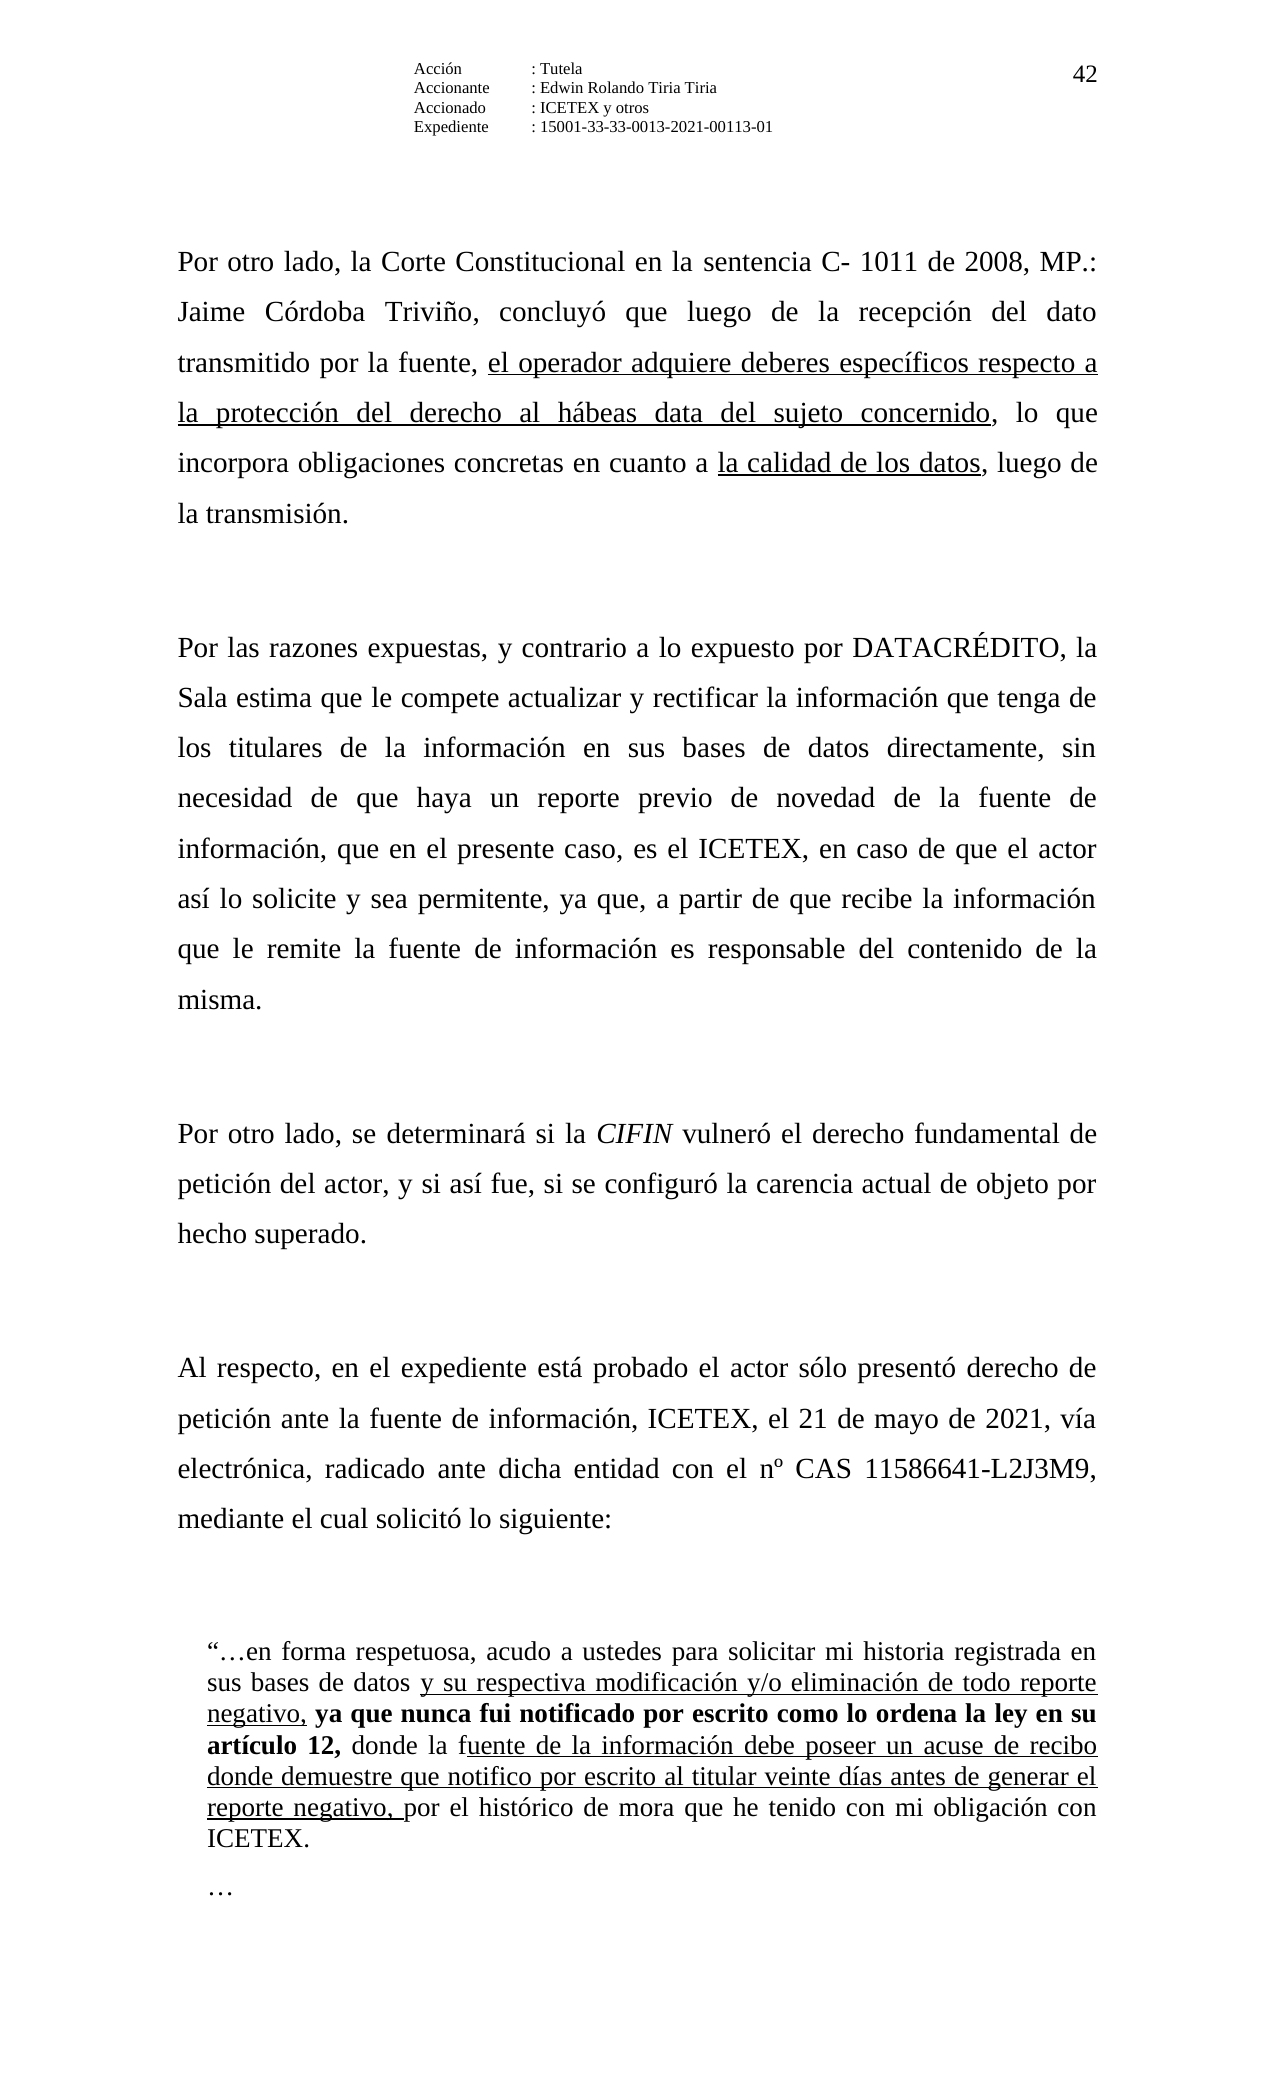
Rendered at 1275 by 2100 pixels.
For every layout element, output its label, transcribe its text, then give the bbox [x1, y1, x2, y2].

text Por las razones expuestas, y contrario a lo expuesto por DATACRÉDITO, la Sala estima que le compete actualizar y rectificar la información que tenga de los titulares de la información en sus bases de datos directamente, sin necesidad de que haya un reporte previo de novedad de la fuente de información, que en el presente caso, es el ICETEX, en caso de que el actor así lo solicite y sea permitente, ya que, a partir de que recibe la información que le remite la fuente de información es responsable del contenido de la misma. [177, 630, 1098, 1015]
text Por otro lado, se determinará si la CIFIN vulneró el derecho fundamental de petición del actor, y si así fue, si se configuró la carencia actual de objeto por hecho superado. [177, 1116, 1098, 1250]
text Al respecto, en el expediente está probado el actor sólo presentó derecho de petición ante la fuente de información, ICETEX, el 21 de mayo de 2021, vía electrónica, radicado ante dicha entidad con el nº CAS 11586641-L2J3M9, mediante el cual solicitó lo siguiente: [177, 1350, 1098, 1535]
text “…en forma respetuosa, acudo a ustedes para solicitar mi historia registrada en sus bases de datos y su respectiva modificación y/o eliminación de todo reporte negativo, ya que nunca fui notificado por escrito como lo ordena la ley en su artículo 12, donde la fuente de la información debe poseer un acuse de recibo donde demuestre que notifico por escrito al titular veinte días antes de generar el reporte negativo, por el histórico de mora que he tenido con mi obligación con ICETEX. [207, 1788, 1098, 1853]
text … [207, 1870, 1098, 1901]
text Por otro lado, la Corte Constitucional en la sentencia C- 1011 de 2008, MP.: Jaime Córdoba Triviño, concluyó que luego de la recepción del dato transmitido por la fuente, el operador adquiere deberes específicos respecto a la protección del derecho al hábeas data del sujeto concernido, lo que incorpora obligaciones concretas en cuanto a la calidad de los datos, luego de la transmisión. [177, 244, 1098, 529]
text “…en forma respetuosa, acudo a ustedes para solicitar mi historia registrada en sus bases de datos y su respectiva modificación y/o eliminación de todo reporte negativo, ya que nunca fui notificado por escrito como lo ordena la ley en su artículo 12, donde la fuente de la información debe poseer un acuse de recibo donde demuestre que notifico por escrito al titular veinte días antes de generar el reporte negativo, por el histórico de mora que he tenido con mi obligación con ICETEX. [207, 1635, 1098, 1787]
